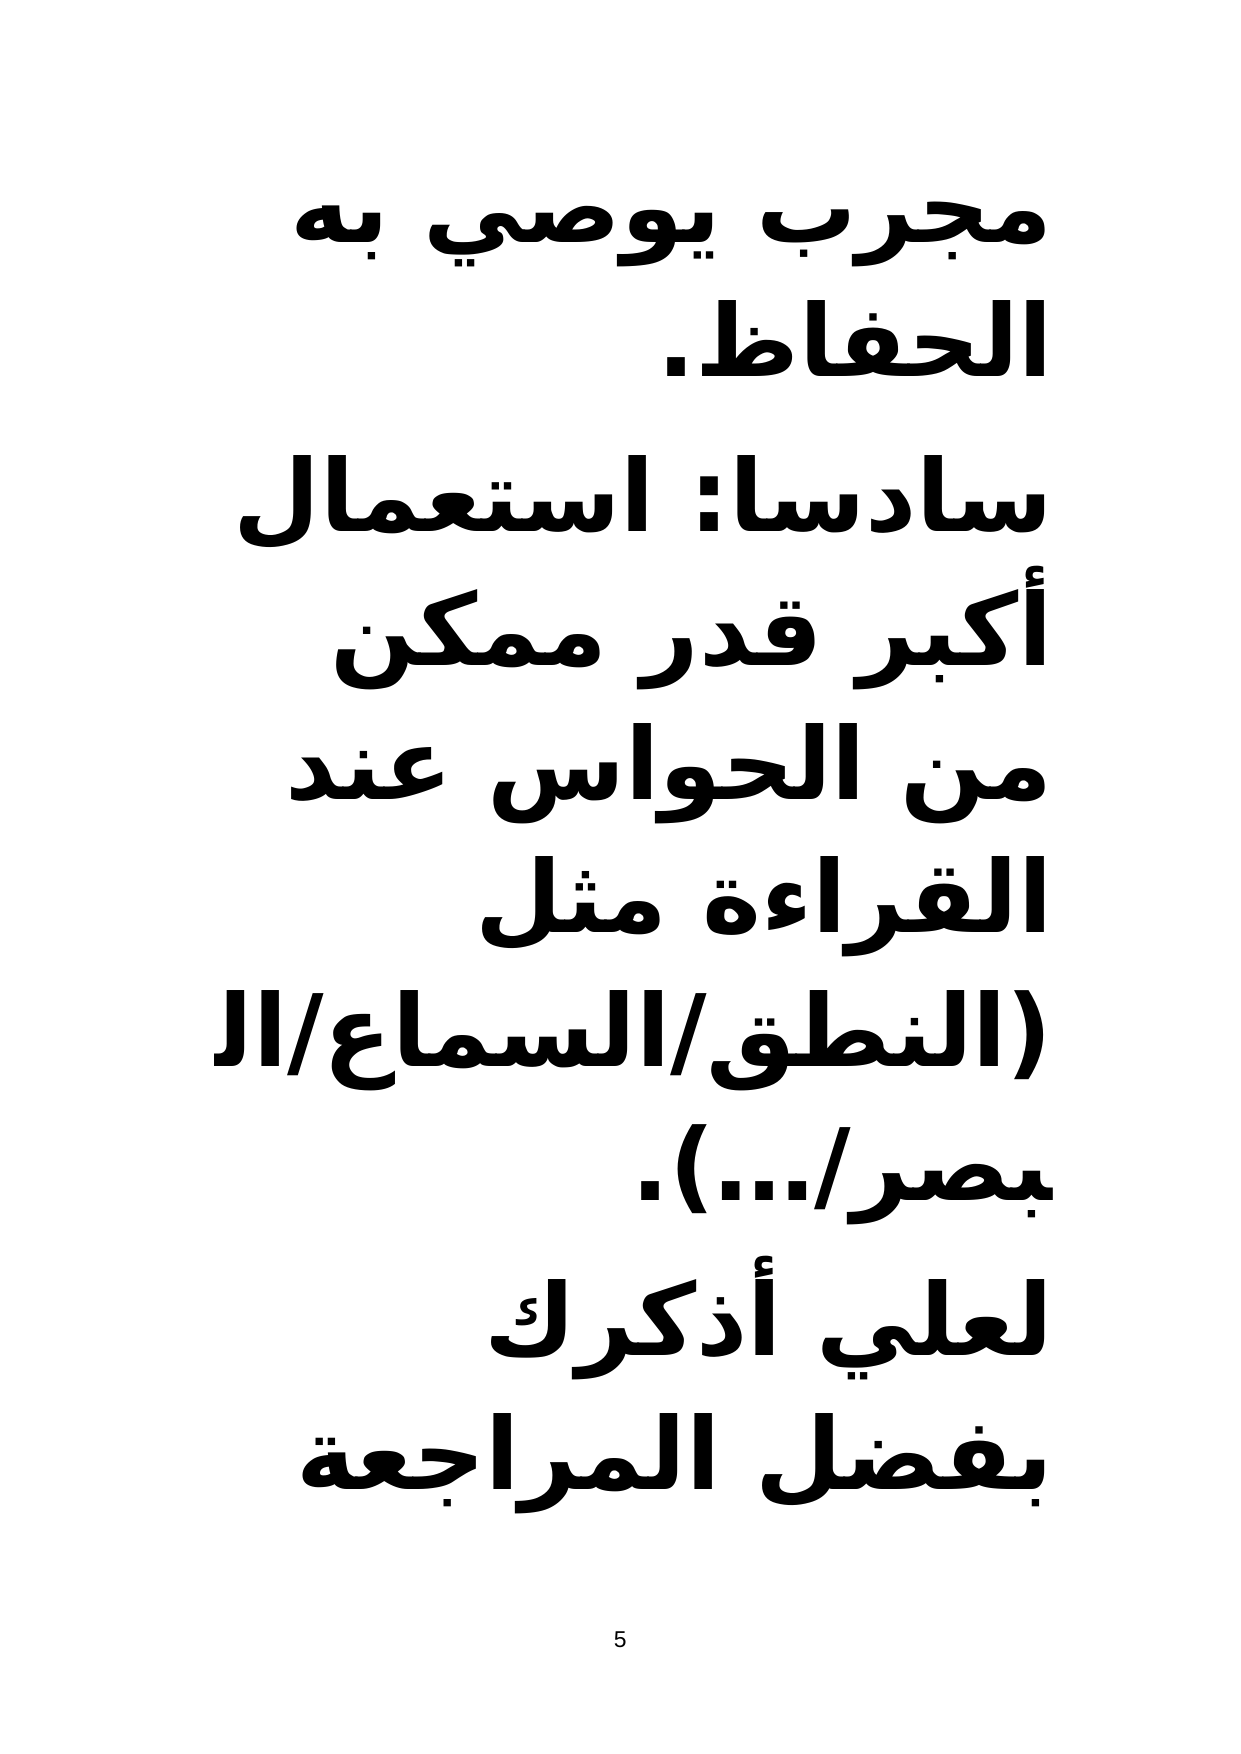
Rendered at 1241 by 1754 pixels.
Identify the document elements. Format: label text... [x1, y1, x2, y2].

text سادسا: استعمال أكبر قدر ممكن من الحواس عند القراءة مثل (النطق/السماع/البصر/…). [187, 438, 1053, 1224]
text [187, 1262, 1053, 1513]
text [187, 150, 1053, 400]
